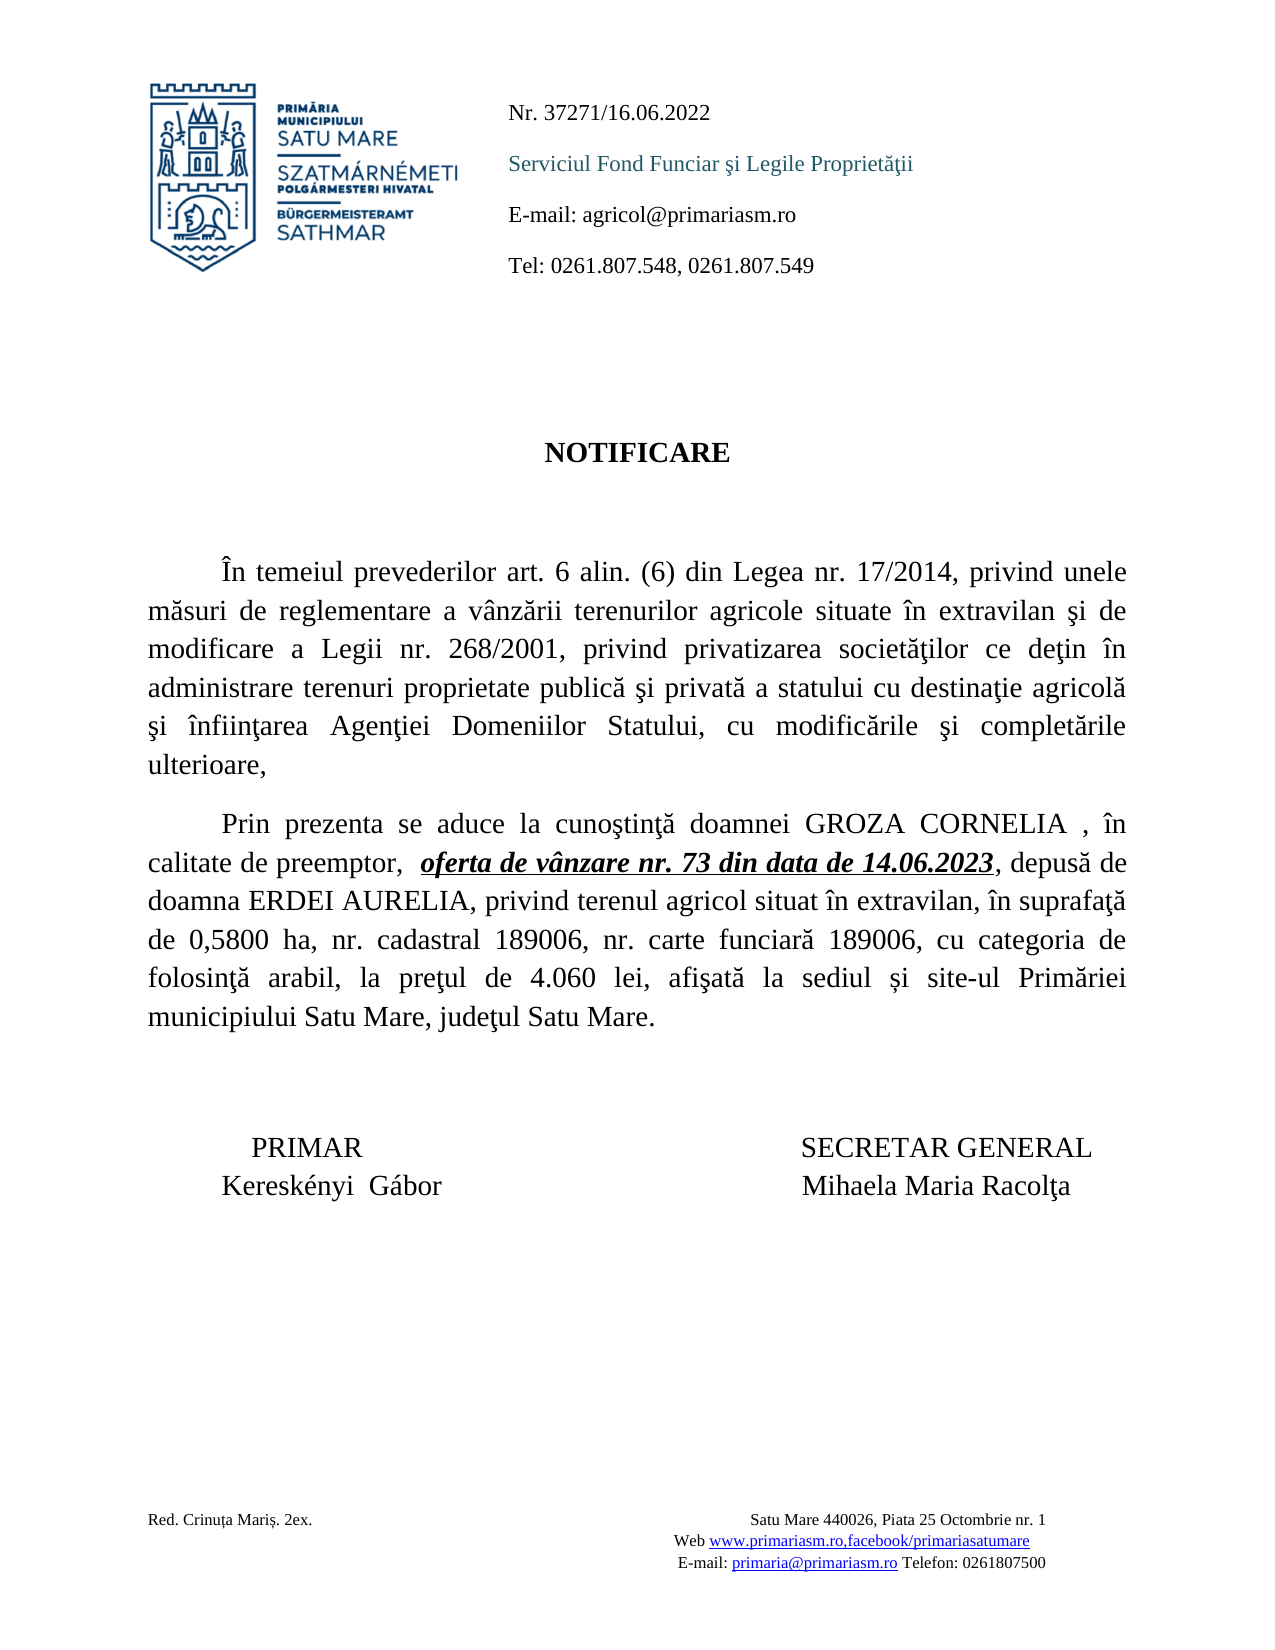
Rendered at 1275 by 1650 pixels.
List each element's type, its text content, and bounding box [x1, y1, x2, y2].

picture [140, 73, 461, 284]
text NOTIFICARE [148, 435, 1127, 469]
text PRIMAR SECRETAR GENERAL [148, 1130, 1127, 1163]
text Prin prezenta se aduce la cunoştinţă doamnei GROZA CORNELIA , în calitate de preemptor, oferta de vânzare nr. 73 din data de 14.06.2023, depusă de doamna ERDEI AURELIA, privind terenul agricol situat în extravilan, în suprafaţă de 0,5800 ha, nr. cadastral 189006, nr. carte funciară 189006, cu categoria de folosinţă arabil, la preţul de 4.060 lei, afişată la sediul și site-ul Primăriei municipiului Satu Mare, judeţul Satu Mare. [148, 806, 1127, 1032]
text Kereskényi Gábor Mihaela Maria Racolţa [148, 1168, 1127, 1202]
text În temeiul prevederilor <LLNK 12014 17 12 242 6 38>art. 6 alin. (6) din Legea nr. 17/2014, privind unele măsuri de reglementare a vânzării terenurilor agricole situate în extravilan şi de modificare a <LLNK 12001 268 12 2I1 0 18>Legii nr. 268/2001, privind privatizarea societăţilor ce deţin în administrare terenuri proprietate publică şi privată a statului cu destinaţie agricolă şi înfiinţarea Agenţiei Domeniilor Statului, cu modificările şi completările ulterioare, [148, 554, 1127, 780]
